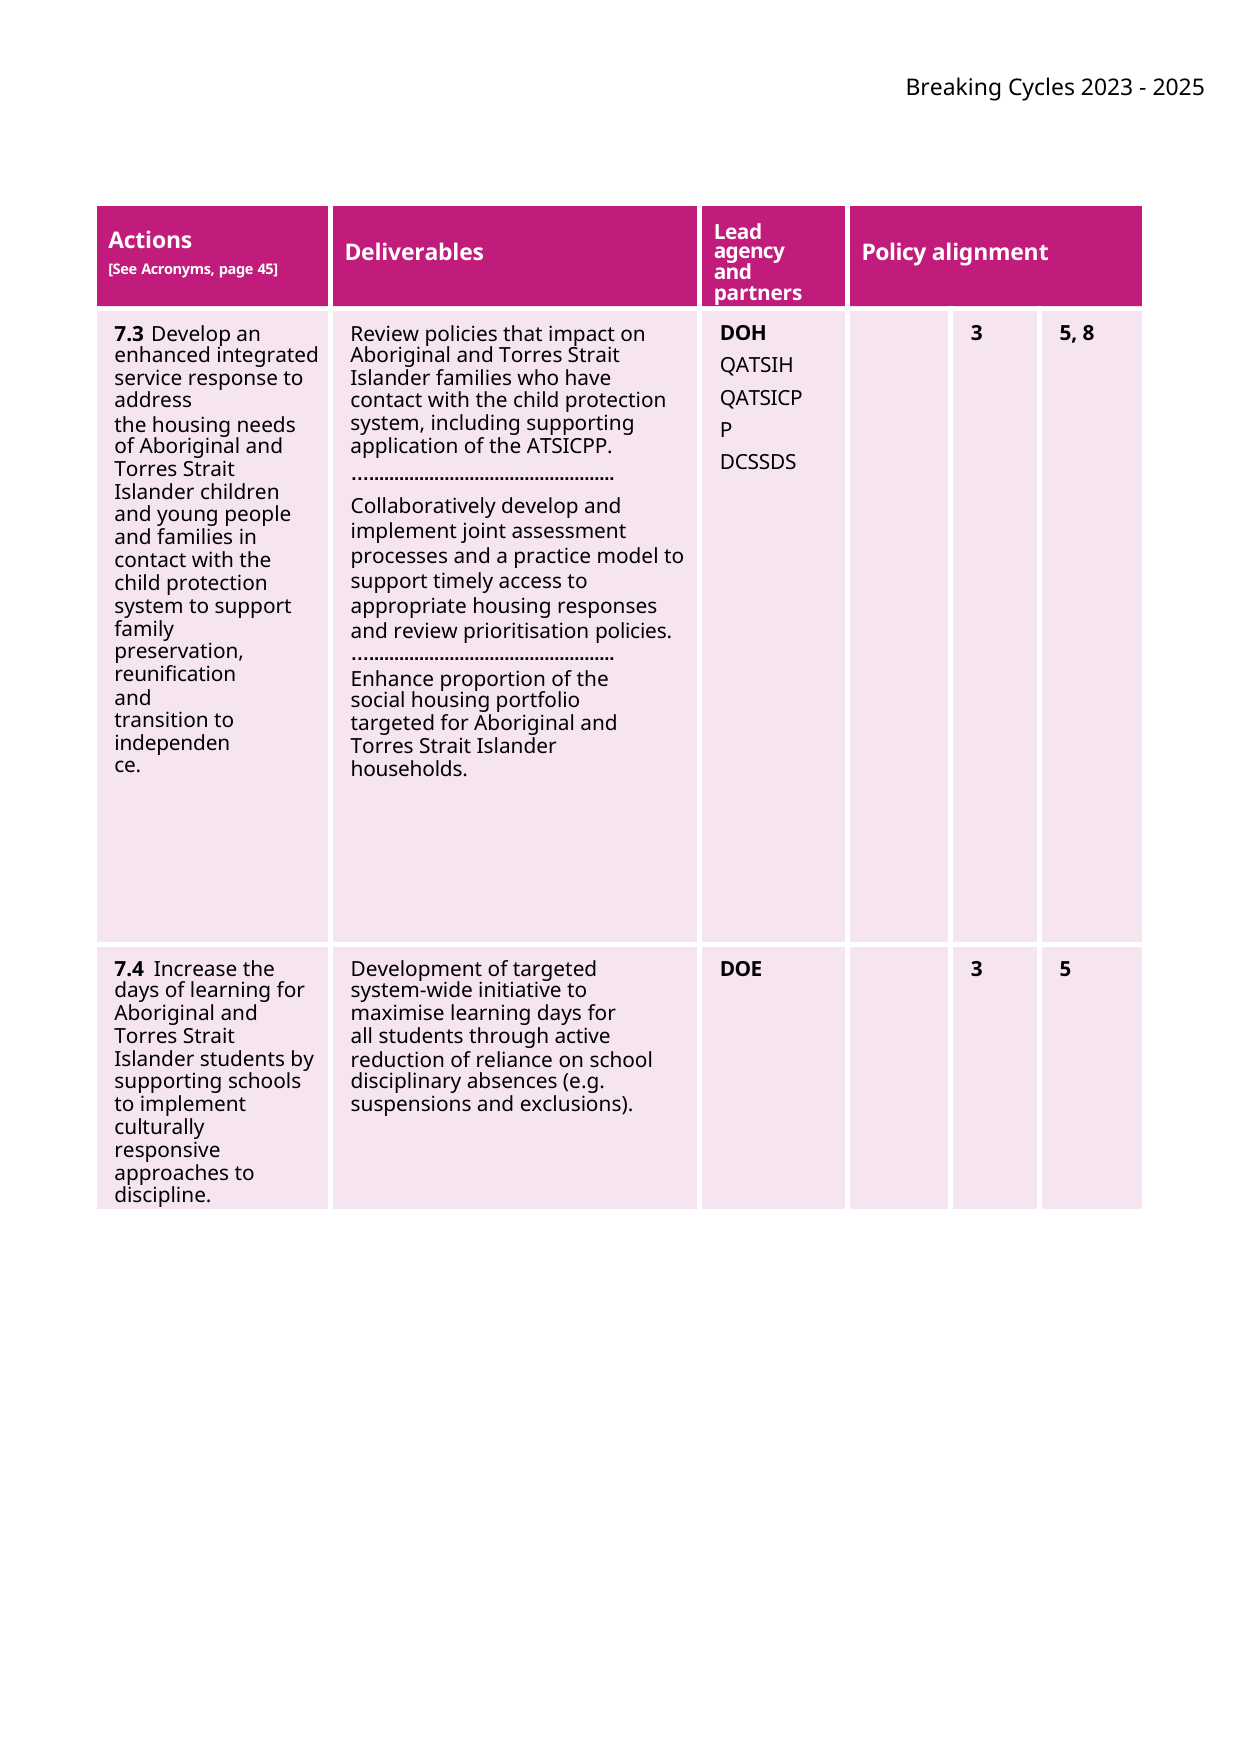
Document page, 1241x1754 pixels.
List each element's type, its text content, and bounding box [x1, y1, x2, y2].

table_cell DOE [702, 947, 845, 1209]
table_cell 3 [953, 947, 1037, 1209]
table_header Actions [See Acronyms, page 45] [97, 206, 328, 306]
table_cell 7.3 Develop an enhanced integrated service response to address the housing needs of Aboriginal and Torres Strait Islander children and young people and families in contact with the child protection system to support family preservation, reunification and transition to independence. [97, 311, 328, 942]
table_cell DOH QATSIH QATSICPP DCSSDS [702, 311, 845, 942]
table_cell Review policies that impact on Aboriginal and Torres Strait Islander families who have contact with the child protection system, including supporting application of the ATSICPP. …................................................. Collaboratively develop and implement joint assessment processes and a practice model to support timely access to appropriate housing responses and review prioritisation policies. …................................................. Enhance proportion of the social housing portfolio targeted for Aboriginal and Torres Strait Islander households. [333, 311, 697, 942]
table_header Deliverables [333, 206, 697, 306]
table_cell 5 [1042, 947, 1142, 1209]
table_cell 5, 8 [1042, 311, 1142, 942]
table_header Lead agency and partners [702, 206, 845, 306]
table_cell [850, 947, 948, 1209]
table_header Policy alignment [850, 206, 1142, 306]
table_cell 7.4 Increase the days of learning for Aboriginal and Torres Strait Islander students by supporting schools to implement culturally responsive approaches to discipline. [97, 947, 328, 1209]
table_cell 3 [953, 311, 1037, 942]
table_cell Development of targeted system-wide initiative to maximise learning days for all students through active reduction of reliance on school disciplinary absences (e.g. suspensions and exclusions). [333, 947, 697, 1209]
table_cell [850, 311, 948, 942]
